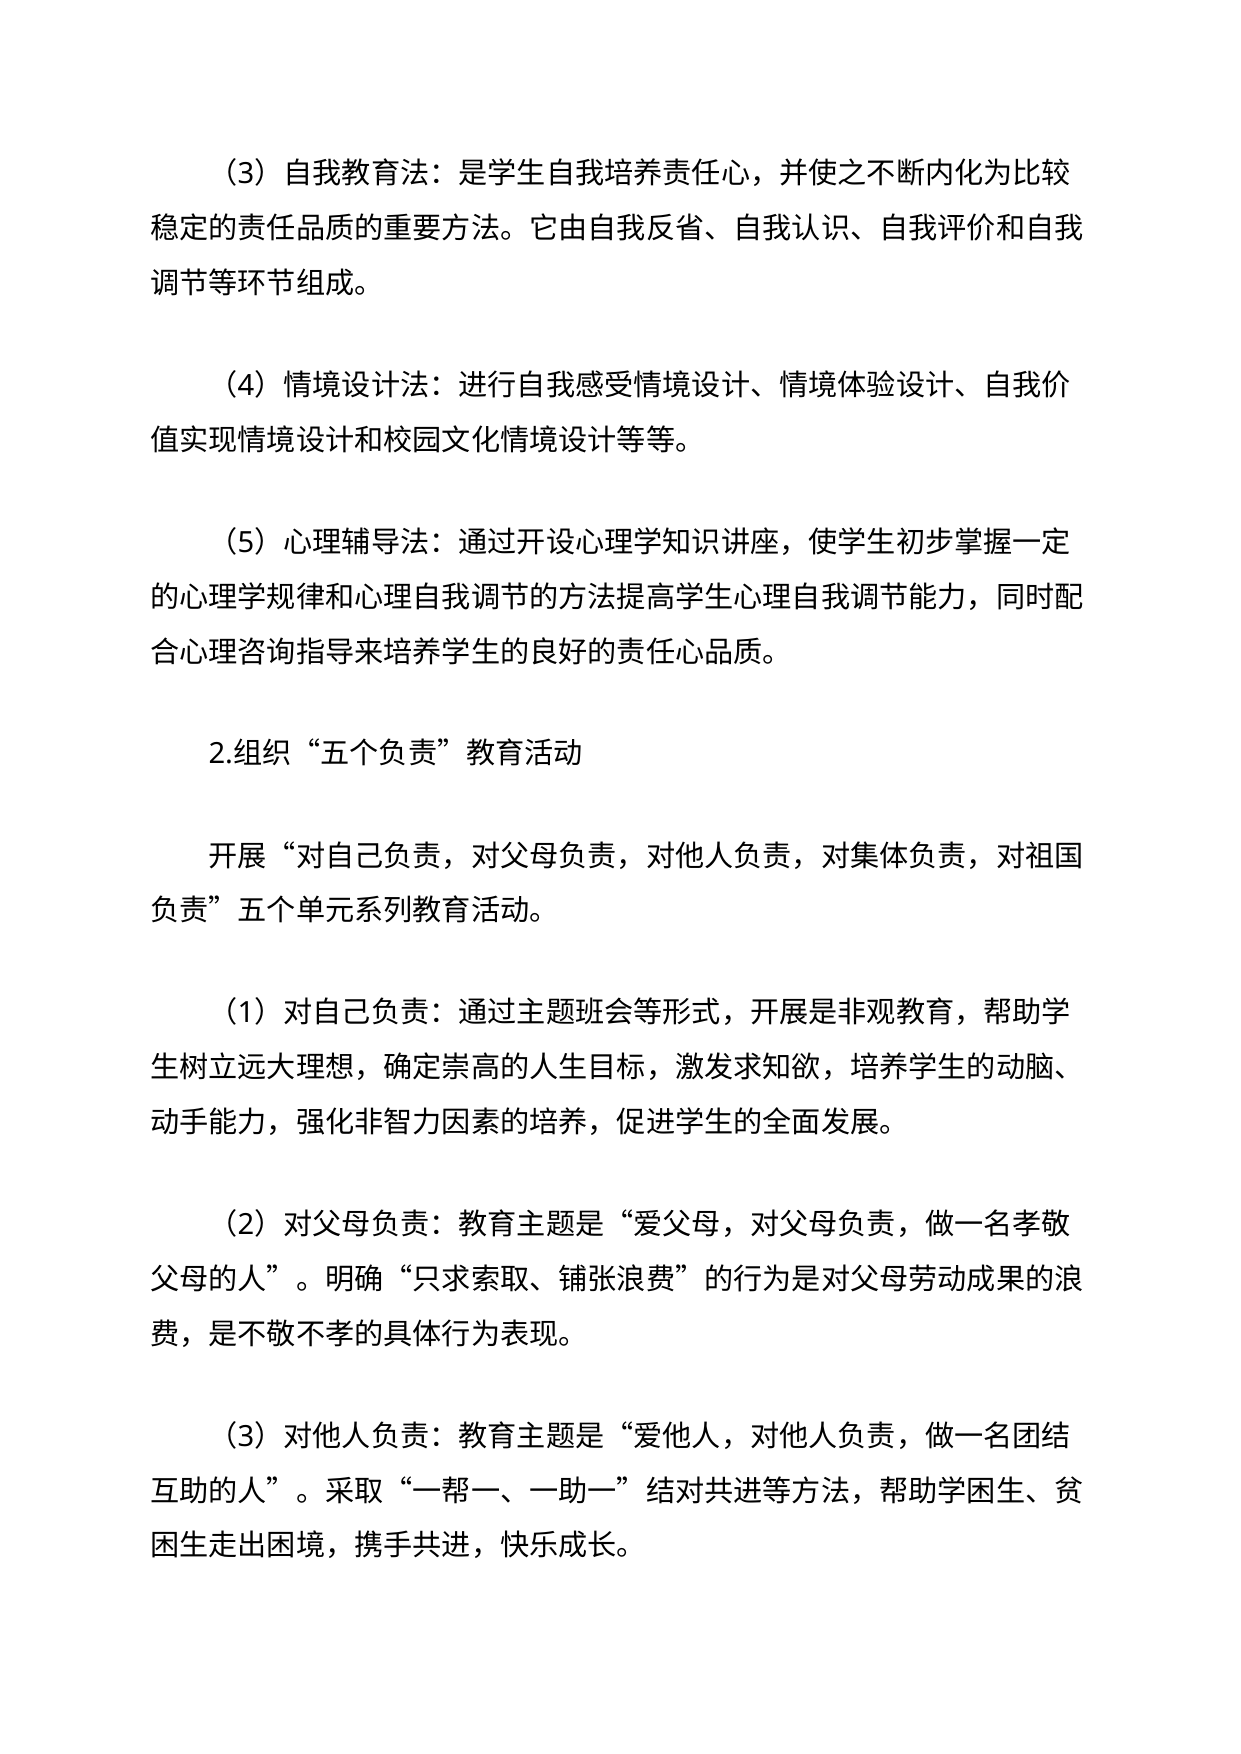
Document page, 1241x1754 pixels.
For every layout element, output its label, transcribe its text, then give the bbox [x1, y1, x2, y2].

text （5）心理辅导法：通过开设心理学知识讲座，使学生初步掌握一定的心理学规律和心理自我调节的方法提高学生心理自我调节能力，同时配合心理咨询指导来培养学生的良好的责任心品质。 [150, 518, 1090, 671]
text （3）对他人负责：教育主题是“爱他人，对他人负责，做一名团结互助的人”。采取“一帮一、一助一”结对共进等方法，帮助学困生、贫困生走出困境，携手共进，快乐成长。 [150, 1412, 1090, 1564]
text （2）对父母负责：教育主题是“爱父母，对父母负责，做一名孝敬父母的人”。明确“只求索取、铺张浪费”的行为是对父母劳动成果的浪费，是不敬不孝的具体行为表现。 [150, 1200, 1090, 1353]
text （3）自我教育法：是学生自我培养责任心，并使之不断内化为比较稳定的责任品质的重要方法。它由自我反省、自我认识、自我评价和自我调节等环节组成。 [150, 150, 1090, 302]
text 2.组织“五个负责”教育活动 [150, 730, 1090, 772]
text 开展“对自己负责，对父母负责，对他人负责，对集体负责，对祖国负责”五个单元系列教育活动。 [150, 832, 1090, 929]
text （1）对自己负责：通过主题班会等形式，开展是非观教育，帮助学生树立远大理想，确定崇高的人生目标，激发求知欲，培养学生的动脑、动手能力，强化非智力因素的培养，促进学生的全面发展。 [150, 989, 1090, 1141]
text （4）情境设计法：进行自我感受情境设计、情境体验设计、自我价值实现情境设计和校园文化情境设计等等。 [150, 362, 1090, 459]
